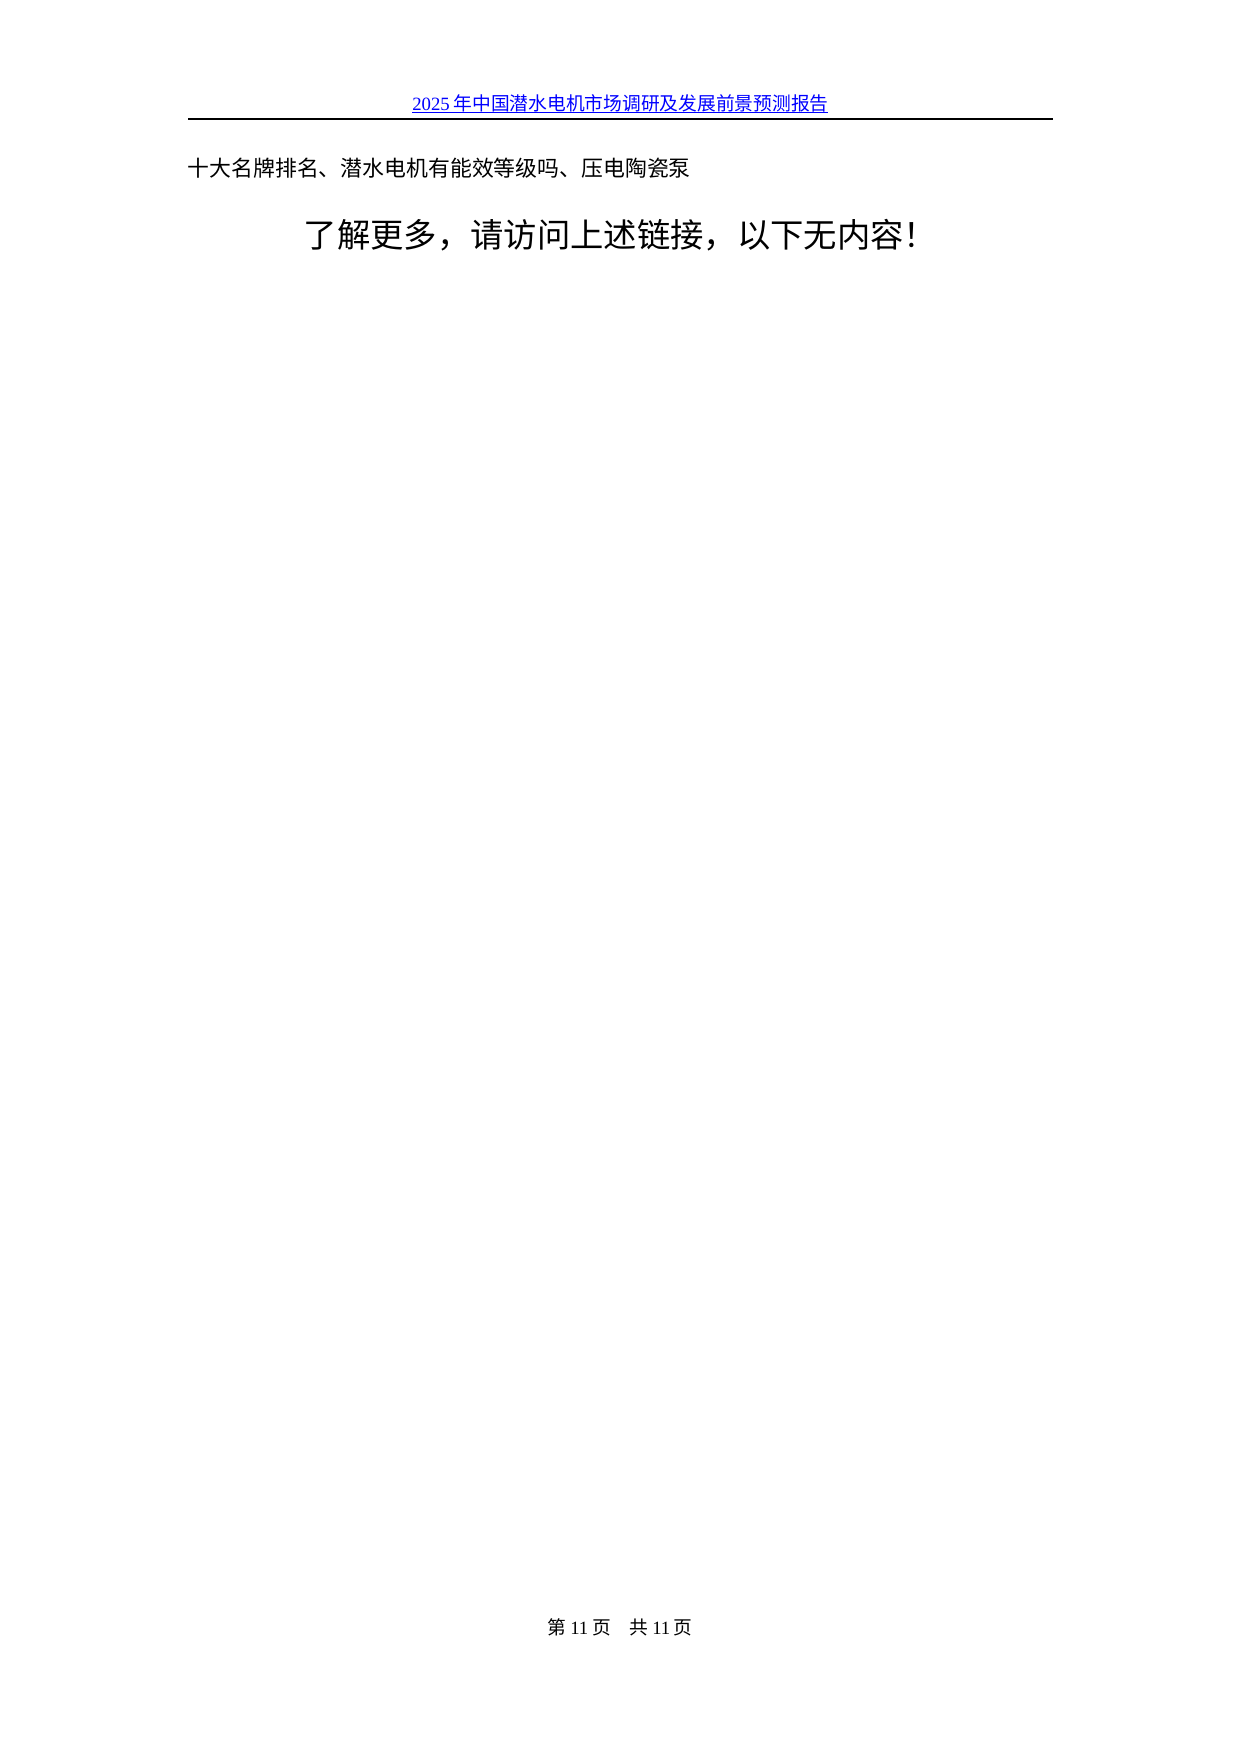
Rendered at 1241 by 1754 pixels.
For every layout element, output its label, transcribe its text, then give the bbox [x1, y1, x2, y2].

title 了解更多，请访问上述链接，以下无内容！ [187, 200, 1053, 265]
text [187, 150, 1053, 183]
